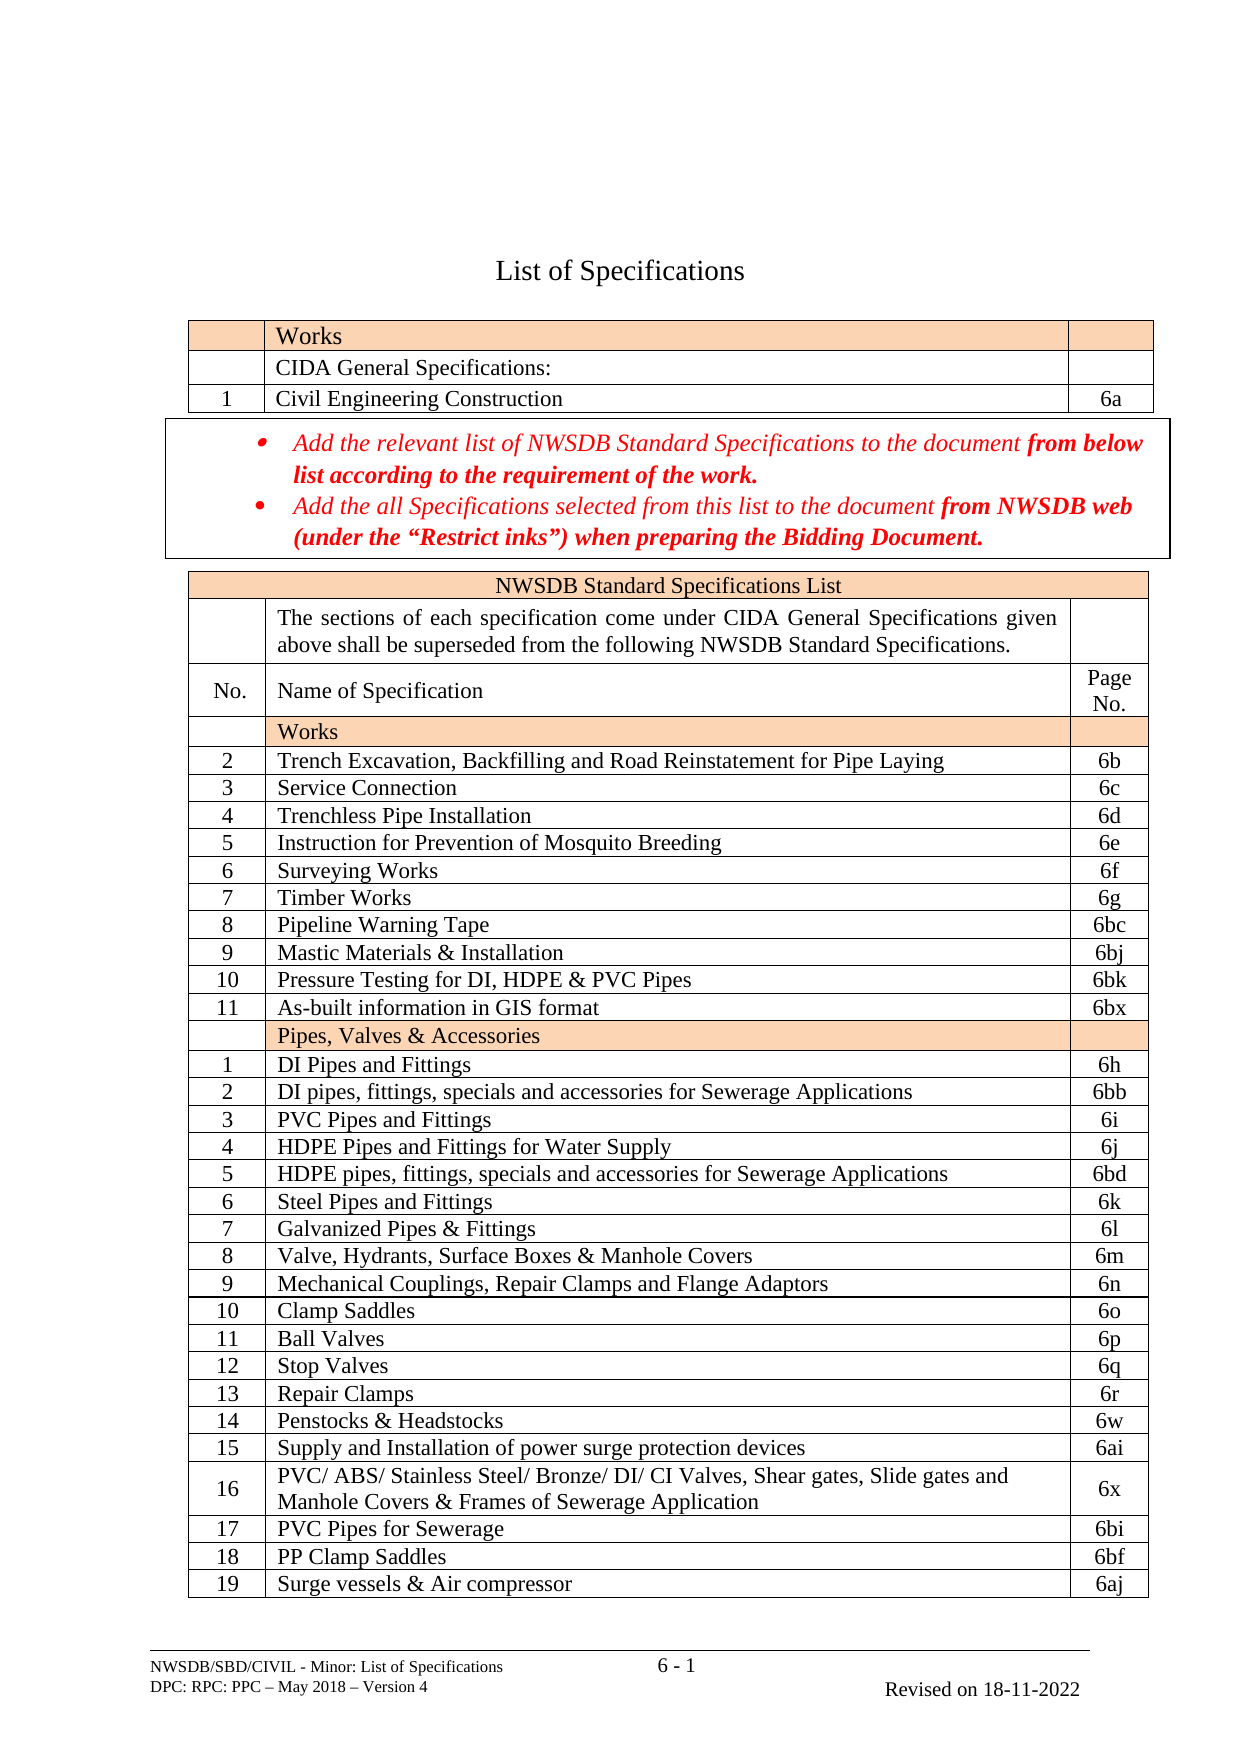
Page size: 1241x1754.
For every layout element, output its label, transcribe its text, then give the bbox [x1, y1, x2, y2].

table_cell 8 [189, 911, 265, 938]
table_cell Page No. [1071, 664, 1148, 716]
table_cell 6w [1071, 1407, 1148, 1433]
table_cell 6x [1071, 1462, 1148, 1514]
table_cell 6k [1071, 1188, 1148, 1214]
table_cell [1071, 599, 1148, 662]
table_cell 6bx [1071, 994, 1148, 1020]
table_cell 6j [1071, 1133, 1148, 1159]
table_cell Trench Excavation, Backfilling and Road Reinstatement for Pipe Laying [266, 747, 1070, 773]
table_cell [1071, 1021, 1148, 1050]
table_header [1069, 321, 1153, 350]
table_cell Ball Valves [266, 1325, 1070, 1351]
table_cell Name of Specification [266, 664, 1070, 716]
table_cell 6g [1071, 884, 1148, 910]
table_cell 2 [189, 1078, 265, 1104]
table_cell 6a [1069, 385, 1153, 412]
table_cell 6c [1071, 775, 1148, 801]
table_header [189, 321, 264, 350]
table_cell 6h [1071, 1051, 1148, 1077]
table_cell Trenchless Pipe Installation [266, 802, 1070, 828]
table_cell 6l [1071, 1215, 1148, 1242]
table_cell Service Connection [266, 775, 1070, 801]
table_cell 6e [1071, 829, 1148, 856]
table_cell 6bb [1071, 1078, 1148, 1104]
table_cell PVC/ ABS/ Stainless Steel/ Bronze/ DI/ CI Valves, Shear gates, Slide gates and Manhole Covers & Frames of Sewerage Application [266, 1462, 1070, 1514]
table_cell 9 [189, 1270, 265, 1296]
table_cell HDPE Pipes and Fittings for Water Supply [266, 1133, 1070, 1159]
table_cell HDPE pipes, fittings, specials and accessories for Sewerage Applications [266, 1160, 1070, 1187]
table_cell [189, 717, 265, 746]
table_cell [1069, 351, 1153, 384]
table_cell Works [266, 717, 1070, 746]
table_cell 5 [189, 1160, 265, 1187]
table_cell 7 [189, 1215, 265, 1242]
table_cell 7 [189, 884, 265, 910]
table_cell PP Clamp Saddles [266, 1543, 1070, 1569]
table_cell Surge vessels & Air compressor [266, 1570, 1070, 1597]
table_cell The sections of each specification come under CIDA General Specifications given above shall be superseded from the following NWSDB Standard Specifications. [266, 599, 1070, 662]
table_cell 6bk [1071, 966, 1148, 993]
table_cell [189, 351, 264, 384]
table_cell DI Pipes and Fittings [266, 1051, 1070, 1077]
table_cell 6bd [1071, 1160, 1148, 1187]
table_cell 6bc [1071, 911, 1148, 938]
table_cell Penstocks & Headstocks [266, 1407, 1070, 1433]
table_cell PVC Pipes and Fittings [266, 1106, 1070, 1132]
table_cell 5 [189, 829, 265, 856]
table_cell DI pipes, fittings, specials and accessories for Sewerage Applications [266, 1078, 1070, 1104]
table_cell 1 [189, 1051, 265, 1077]
table_cell 6p [1071, 1325, 1148, 1351]
table_cell 16 [189, 1462, 265, 1514]
table_cell 6r [1071, 1380, 1148, 1406]
table_cell As-built information in GIS format [266, 994, 1070, 1020]
table_cell 6 [189, 1188, 265, 1214]
table_cell 11 [189, 1325, 265, 1351]
table_cell 13 [189, 1380, 265, 1406]
table_cell 10 [189, 966, 265, 993]
table_cell 6 [189, 857, 265, 883]
table_cell 6b [1071, 747, 1148, 773]
text List of Specifications [150, 253, 1090, 287]
table_cell Timber Works [266, 884, 1070, 910]
table_cell Repair Clamps [266, 1380, 1070, 1406]
table_cell [189, 1021, 265, 1050]
table_cell Valve, Hydrants, Surface Boxes & Manhole Covers [266, 1243, 1070, 1269]
table_cell 6aj [1071, 1570, 1148, 1597]
table_cell 15 [189, 1434, 265, 1461]
table_cell 6bj [1071, 939, 1148, 965]
table_cell Pressure Testing for DI, HDPE & PVC Pipes [266, 966, 1070, 993]
table_cell 6o [1071, 1298, 1148, 1324]
table_cell 6f [1071, 857, 1148, 883]
table_cell 3 [189, 775, 265, 801]
table_cell 6i [1071, 1106, 1148, 1132]
table_cell No. [189, 664, 265, 716]
table_cell 11 [189, 994, 265, 1020]
table_cell [1071, 717, 1148, 746]
table_cell 1 [189, 385, 264, 412]
table_cell Pipeline Warning Tape [266, 911, 1070, 938]
table_cell Steel Pipes and Fittings [266, 1188, 1070, 1214]
table_cell CIDA General Specifications: [265, 351, 1068, 384]
table_cell 4 [189, 1133, 265, 1159]
table_cell 6d [1071, 802, 1148, 828]
table_cell Surveying Works [266, 857, 1070, 883]
table_header NWSDB Standard Specifications List [189, 572, 1148, 598]
table_cell 8 [189, 1243, 265, 1269]
table_cell 6n [1071, 1270, 1148, 1296]
table_cell 12 [189, 1352, 265, 1378]
table_cell 10 [189, 1298, 265, 1324]
table_cell Clamp Saddles [266, 1298, 1070, 1324]
table_cell 6m [1071, 1243, 1148, 1269]
table_cell Civil Engineering Construction [265, 385, 1068, 412]
table_cell Instruction for Prevention of Mosquito Breeding [266, 829, 1070, 856]
table_cell Mechanical Couplings, Repair Clamps and Flange Adaptors [266, 1270, 1070, 1296]
table_header Works [265, 321, 1068, 350]
table_cell Galvanized Pipes & Fittings [266, 1215, 1070, 1242]
table_cell 3 [189, 1106, 265, 1132]
table_cell 6q [1071, 1352, 1148, 1378]
table_cell 9 [189, 939, 265, 965]
table_cell 19 [189, 1570, 265, 1597]
table_cell Stop Valves [266, 1352, 1070, 1378]
table_cell Supply and Installation of power surge protection devices [266, 1434, 1070, 1461]
table_cell 6bi [1071, 1516, 1148, 1542]
table_cell 18 [189, 1543, 265, 1569]
table_cell 6bf [1071, 1543, 1148, 1569]
table_cell 4 [189, 802, 265, 828]
table_cell PVC Pipes for Sewerage [266, 1516, 1070, 1542]
table_cell 6ai [1071, 1434, 1148, 1461]
table_cell Pipes, Valves & Accessories [266, 1021, 1070, 1050]
table_cell Mastic Materials & Installation [266, 939, 1070, 965]
table_cell 14 [189, 1407, 265, 1433]
table_cell 2 [189, 747, 265, 773]
table_cell [189, 599, 265, 662]
table_cell 17 [189, 1516, 265, 1542]
